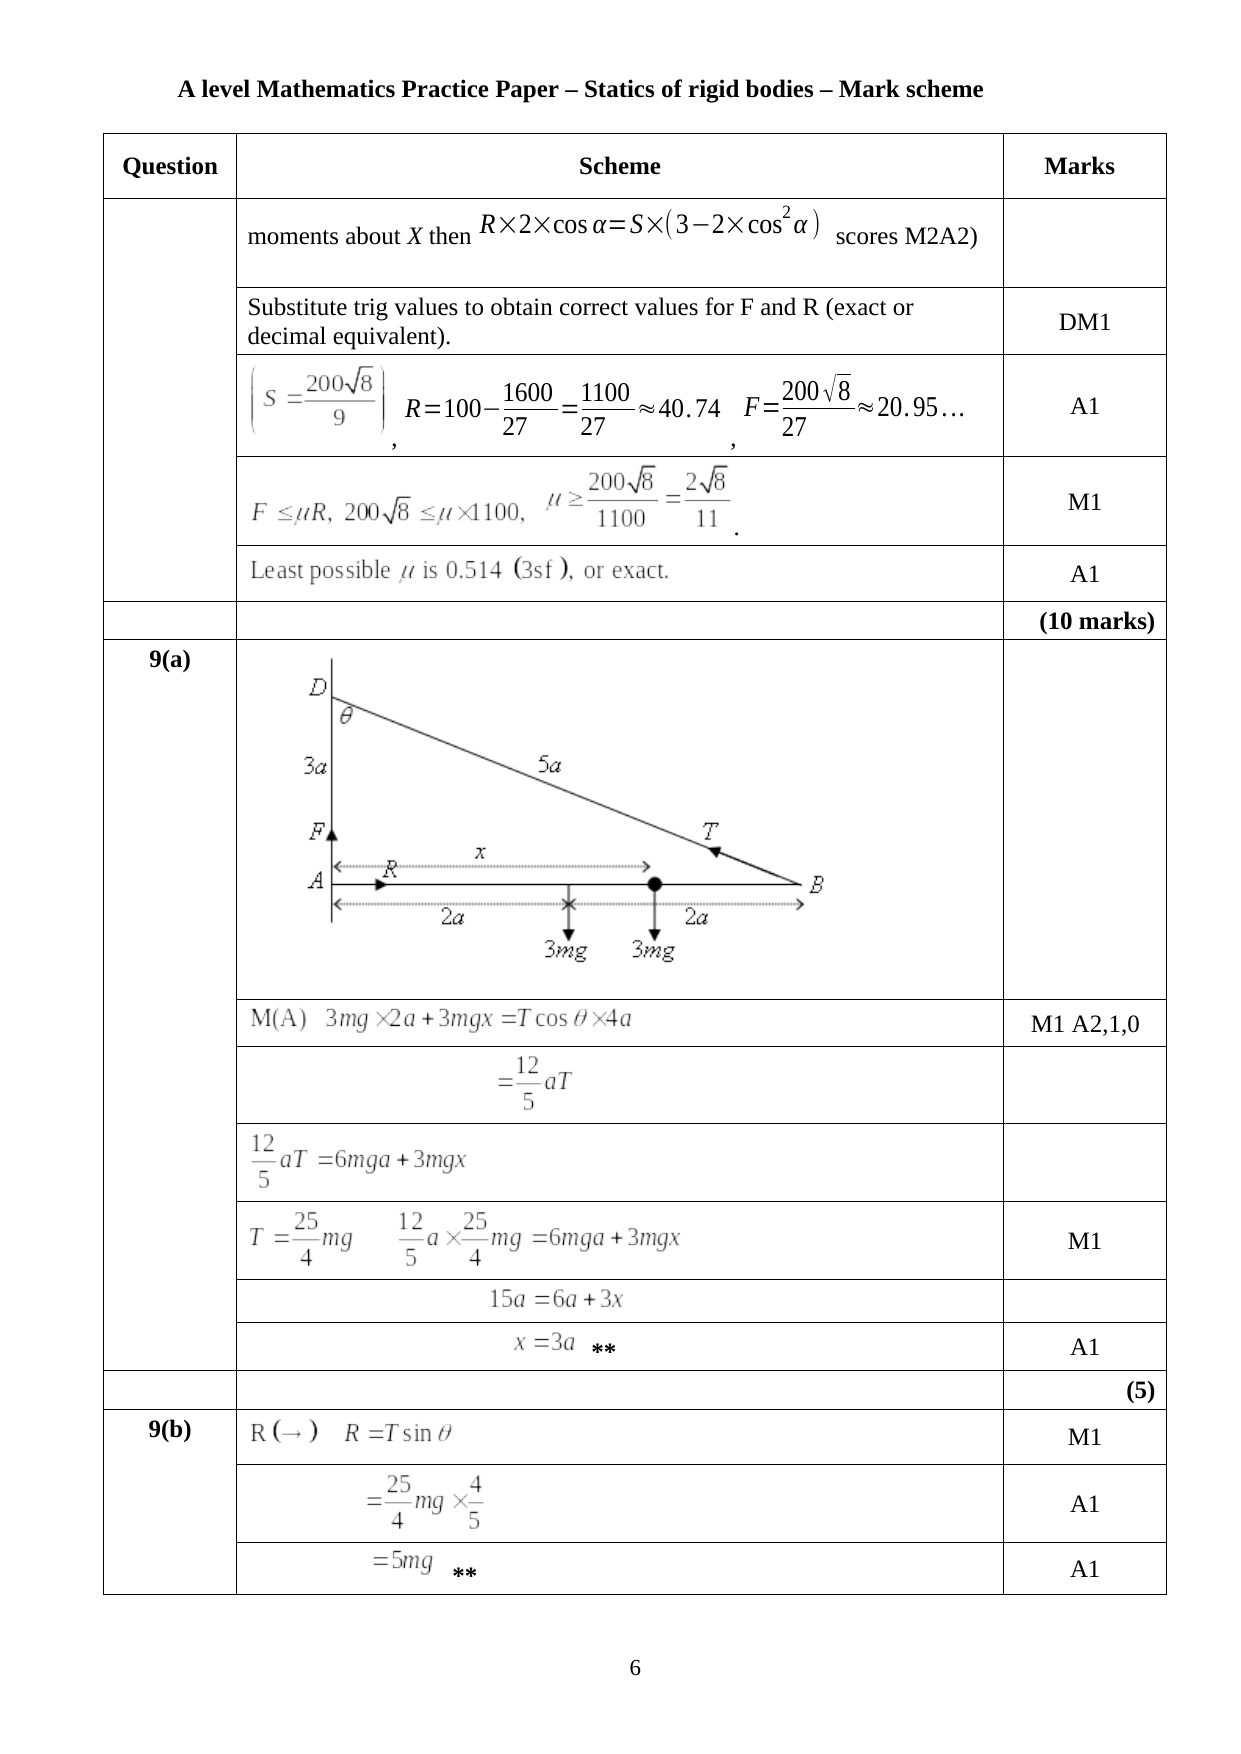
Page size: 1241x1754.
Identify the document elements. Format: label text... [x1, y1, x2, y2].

table_cell ** [237, 1323, 1003, 1370]
table_cell [237, 1047, 1003, 1123]
table_cell [1004, 1280, 1166, 1322]
table_cell ** [237, 1543, 1003, 1594]
table_header Marks [1004, 134, 1166, 198]
table_cell [237, 1280, 1003, 1322]
table_cell Substitute trig values to obtain correct values for F and R (exact or decimal equivalent). [237, 288, 1003, 354]
table_cell [237, 1465, 1003, 1542]
table_cell [237, 1000, 1003, 1046]
table_cell 9(b) [104, 1410, 236, 1594]
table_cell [237, 199, 1003, 287]
table_cell [237, 1202, 1003, 1278]
table_cell [237, 1124, 1003, 1201]
picture [295, 651, 834, 970]
table_cell 9(a) [104, 640, 236, 1370]
table_cell A1 [1004, 546, 1166, 601]
table_cell . [237, 457, 1003, 545]
table_header Scheme [237, 134, 1003, 198]
table_cell M1 [1004, 1410, 1166, 1464]
table_cell A1 [1004, 355, 1166, 456]
table_cell (10 marks) [1004, 602, 1166, 639]
table_cell M1 [1004, 457, 1166, 545]
table_cell [1004, 1047, 1166, 1123]
table_cell [104, 602, 236, 639]
table_cell [237, 602, 1003, 639]
table_cell [237, 1410, 1003, 1464]
table_cell , , [237, 355, 1003, 456]
table_cell [237, 546, 1003, 601]
table_cell (5) [1004, 1371, 1166, 1408]
table_cell A1 [1004, 1543, 1166, 1594]
table_header Question [104, 134, 236, 198]
table_cell DM1 [1004, 288, 1166, 354]
table_cell [1004, 640, 1166, 999]
table_cell [237, 640, 1003, 999]
table_cell M1 [1004, 1202, 1166, 1278]
table_cell M1 A2,1,0 [1004, 1000, 1166, 1046]
table_cell [237, 1371, 1003, 1408]
table_cell [1004, 199, 1166, 287]
table_cell A1 [1004, 1465, 1166, 1542]
table_cell [1004, 1124, 1166, 1201]
table_cell [104, 1371, 236, 1408]
table_cell A1 [1004, 1323, 1166, 1370]
